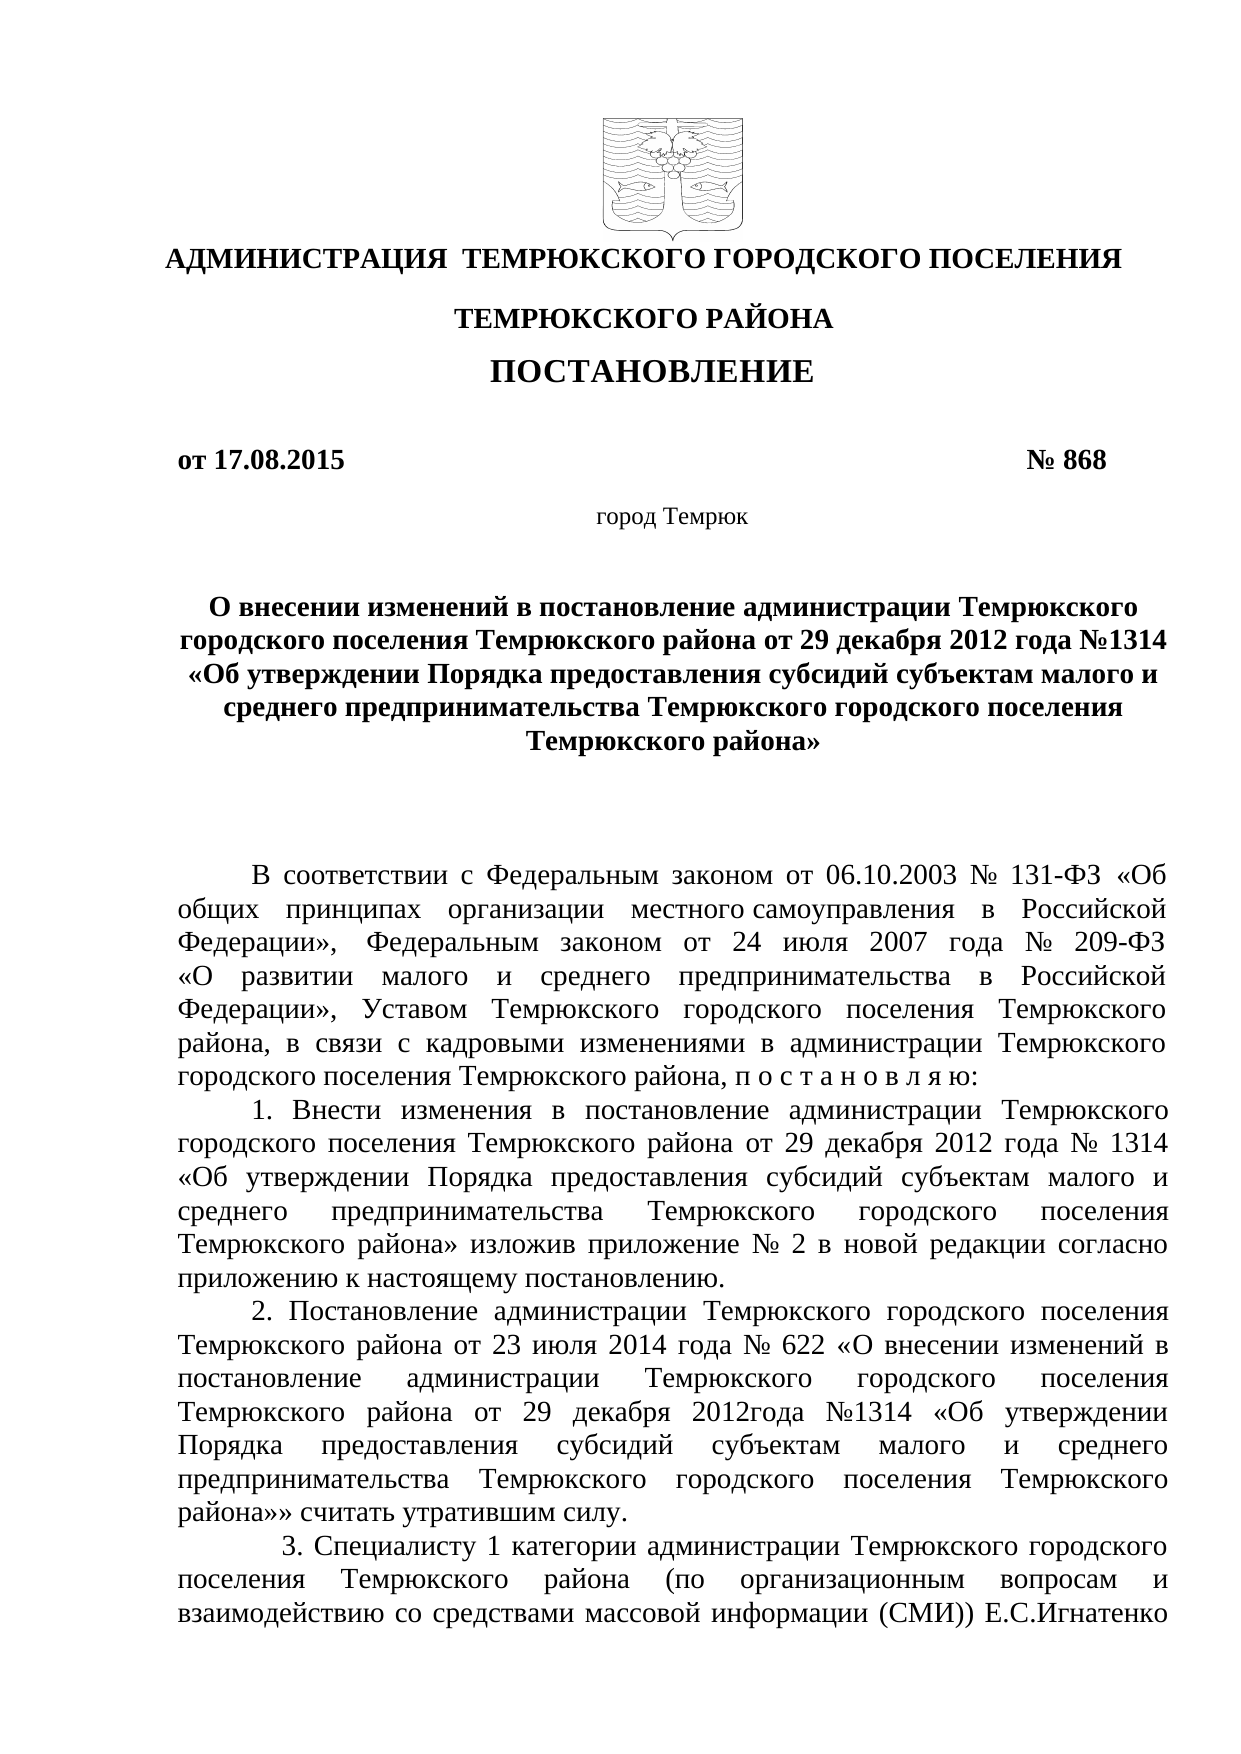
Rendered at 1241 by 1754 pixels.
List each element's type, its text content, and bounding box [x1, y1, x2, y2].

list 1. Внести изменения в постановление администрации Темрюкского городского поселения Темрюкского района от 29 декабря 2012 года № 1314 «Об утверждении Порядка предоставления субсидий субъектам малого и среднего предпринимательства Темрюкского городского поселения Темрюкского района» изложив приложение № 2 в новой редакции согласно приложению к настоящему постановлению. [177, 1092, 1169, 1293]
text АДМИНИСТРАЦИЯ ТЕМРЮКСКОГО ГОРОДСКОГО ПОСЕЛЕНИЯ [121, 242, 1167, 275]
text от 17.08.2015 № 868 [177, 442, 1175, 476]
text В соответствии с Федеральным законом от 06.10.2003 № 131-ФЗ «Об общих принципах организации местного самоуправления в Российской Федерации», Федеральным законом от 24 июля 2007 года № 209-ФЗ «О развитии малого и среднего предпринимательства в Российской Федерации», Уставом Темрюкского городского поселения Темрюкского района, в связи с кадровыми изменениями в администрации Темрюкского городского поселения Темрюкского района, п о с т а н о в л я ю: [177, 857, 1167, 1092]
text 2. Постановление администрации Темрюкского городского поселения Темрюкского района от 23 июля 2014 года № 622 «О внесении изменений в постановление администрации Темрюкского городского поселения Темрюкского района от 29 декабря 2012года №1314 «Об утверждении Порядка предоставления субсидий субъектам малого и среднего предпринимательства Темрюкского городского поселения Темрюкского района»» считать утратившим силу. [177, 1293, 1169, 1528]
text ТЕМРЮКСКОГО РАЙОНА [121, 301, 1167, 334]
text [177, 1528, 1169, 1629]
text О внесении изменений в постановление администрации Темрюкского городского поселения Темрюкского района от 29 декабря 2012 года №1314 «Об утверждении Порядка предоставления субсидий субъектам малого и среднего предпринимательства Темрюкского городского поселения Темрюкского района» [177, 589, 1169, 757]
subtitle ПОСТАНОВЛЕНИЕ [177, 362, 1167, 388]
text город Темрюк [177, 501, 1167, 530]
picture [602, 118, 744, 242]
